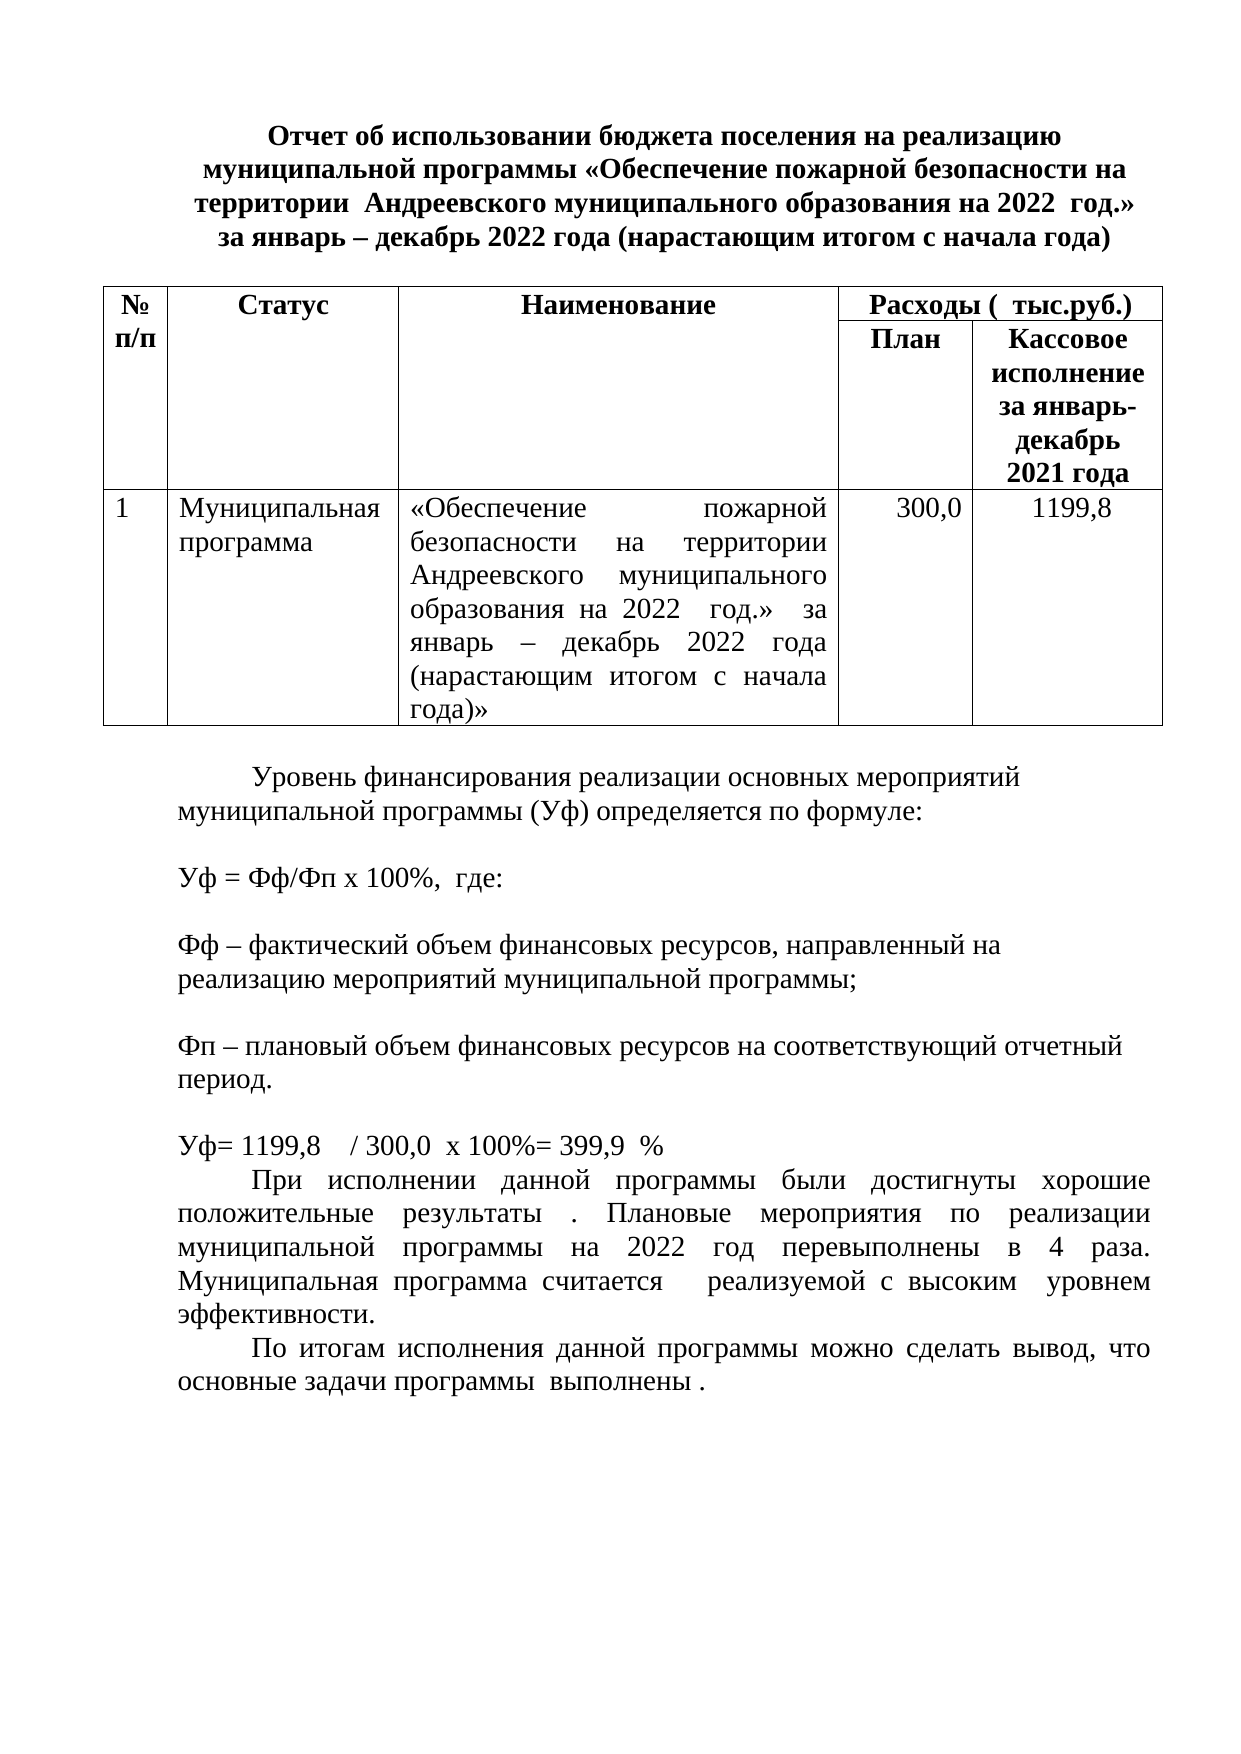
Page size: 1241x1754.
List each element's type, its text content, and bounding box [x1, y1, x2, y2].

table_cell Кассовое исполнение за январь-декабрь 2021 года [973, 321, 1162, 489]
text Фп – плановый объем финансовых ресурсов на соответствующий отчетный период. [177, 1028, 1152, 1095]
text При исполнении данной программы были достигнуты хорошие положительные результаты . Плановые мероприятия по реализации муниципальной программы на 2022 год перевыполнены в 4 раза. Муниципальная программа считается реализуемой с высоким уровнем эффективности. [177, 1162, 1152, 1330]
table_cell «Обеспечение пожарной безопасности на территории Андреевского муниципального образования на 2022 год.» за январь – декабрь 2022 года (нарастающим итогом с начала года)» [399, 490, 838, 725]
table_cell Муниципальная программа [168, 490, 398, 725]
table_cell План [839, 321, 972, 489]
text Фф – фактический объем финансовых ресурсов, направленный на реализацию мероприятий муниципальной программы; [177, 927, 1152, 994]
table_cell 1 [104, 490, 167, 725]
table_header Статус [168, 287, 398, 489]
table_cell 300,0 [839, 490, 972, 725]
table_header Расходы ( тыс.руб.) [839, 287, 1162, 320]
text Уф= 1199,8 / 300,0 х 100%= 399,9 % [177, 1128, 1152, 1162]
text Отчет об использовании бюджета поселения на реализацию муниципальной программы «Обеспечение пожарной безопасности на территории Андреевского муниципального образования на 2022 год.» [177, 118, 1152, 219]
table_header Наименование [399, 287, 838, 489]
text Уф = Фф/Фп х 100%, где: [177, 860, 1152, 894]
text за январь – декабрь 2022 года (нарастающим итогом с начала года) [177, 219, 1152, 252]
text По итогам исполнения данной программы можно сделать вывод, что основные задачи программы выполнены . [177, 1330, 1152, 1397]
text Уровень финансирования реализации основных мероприятий муниципальной программы (Уф) определяется по формуле: [177, 759, 1152, 827]
table_header № п/п [104, 287, 167, 489]
table_cell 1199,8 [973, 490, 1162, 725]
